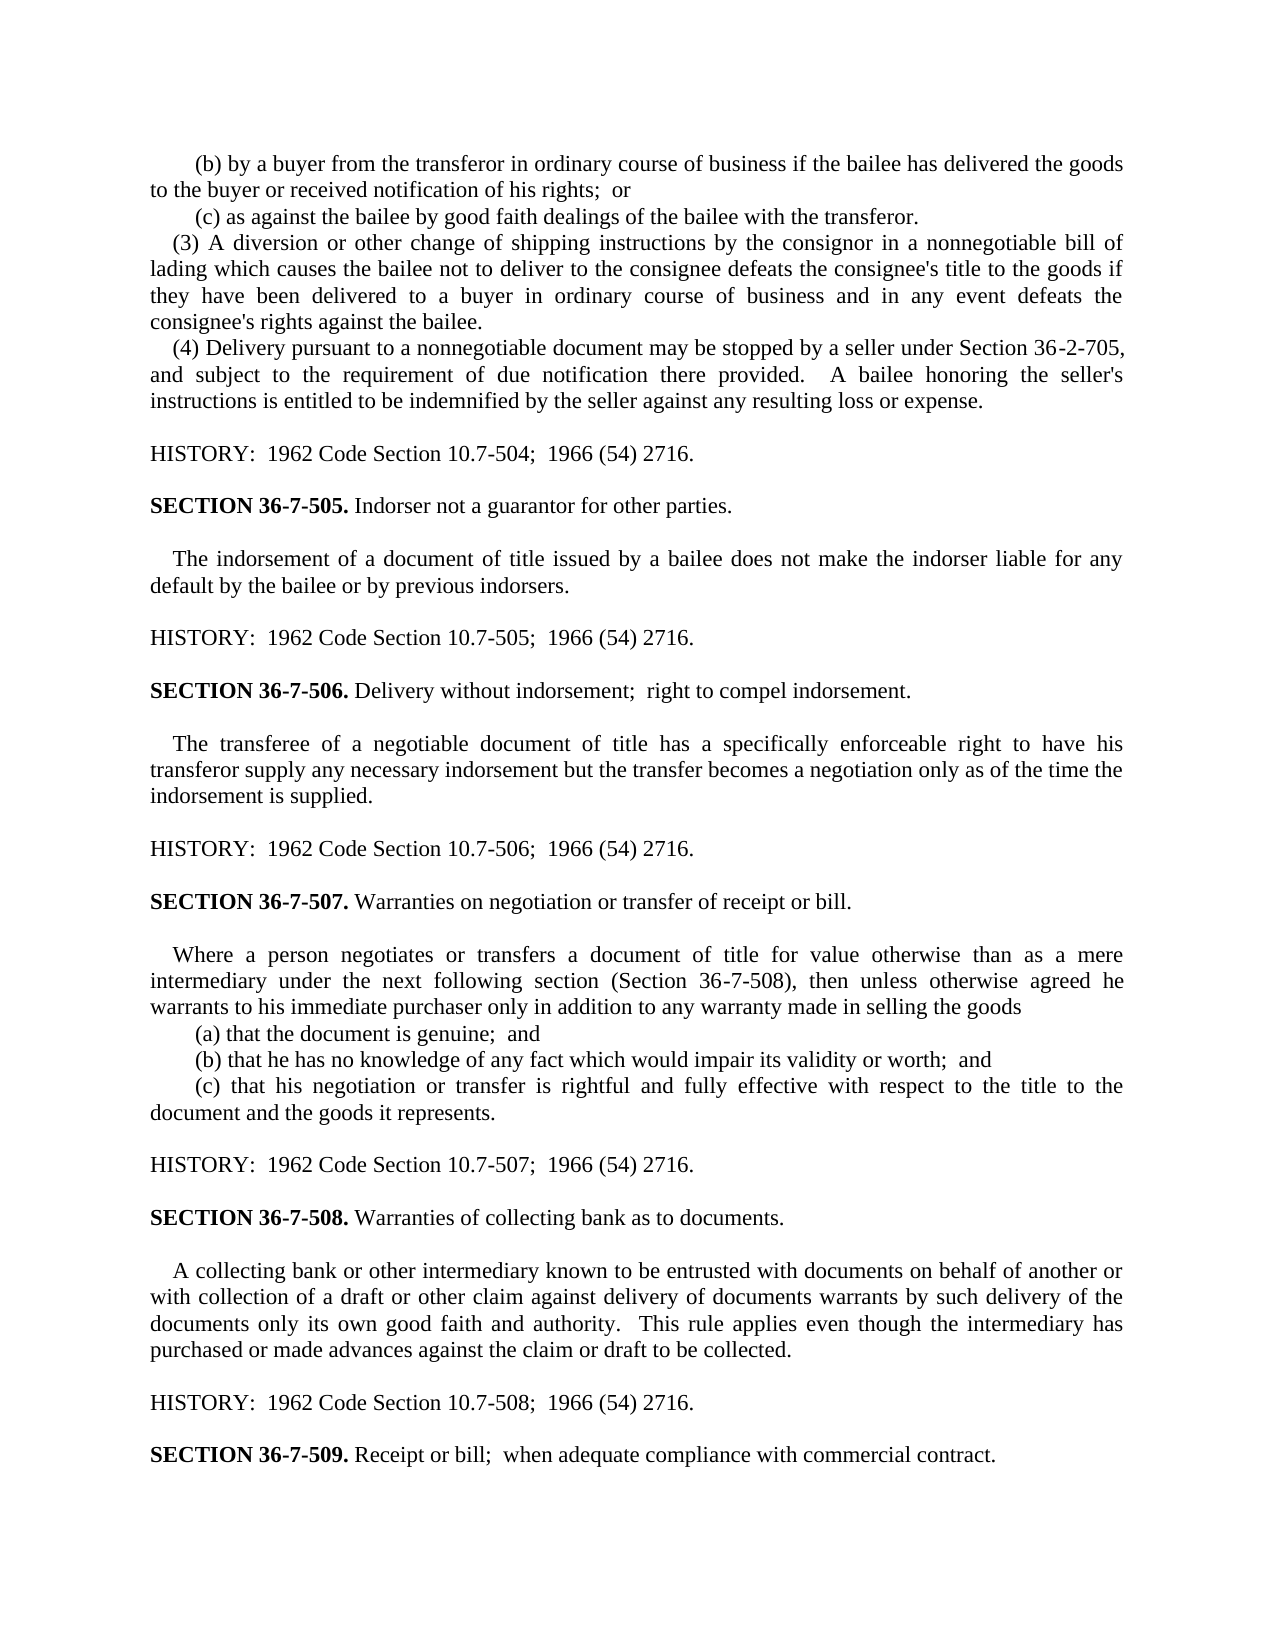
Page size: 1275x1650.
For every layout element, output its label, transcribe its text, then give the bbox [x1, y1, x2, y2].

text (c) that his negotiation or transfer is rightful and fully effective with respect to the title to the document and the goods it represents. [150, 1072, 1125, 1125]
text HISTORY: 1962 Code Section 10.7-507; 1966 (54) 2716. [150, 1151, 1125, 1178]
text (b) that he has no knowledge of any fact which would impair its validity or worth; and [150, 1046, 1125, 1072]
text HISTORY: 1962 Code Section 10.7-506; 1966 (54) 2716. [150, 835, 1125, 862]
text SECTION 36-7-505. Indorser not a guarantor for other parties. [150, 493, 1125, 519]
text HISTORY: 1962 Code Section 10.7-504; 1966 (54) 2716. [150, 440, 1125, 466]
text (b) by a buyer from the transferor in ordinary course of business if the bailee has delivered the goods to the buyer or received notification of his rights; or [150, 150, 1125, 203]
text (c) as against the bailee by good faith dealings of the bailee with the transferor. [150, 203, 1125, 229]
text SECTION 36-7-507. Warranties on negotiation or transfer of receipt or bill. [150, 888, 1125, 914]
text (a) that the document is genuine; and [150, 1020, 1125, 1046]
text (4) Delivery pursuant to a nonnegotiable document may be stopped by a seller under Section 36-2-705, and subject to the requirement of due notification there provided. A bailee honoring the seller's instructions is entitled to be indemnified by the seller against any resulting loss or expense. [150, 334, 1125, 413]
text SECTION 36-7-509. Receipt or bill; when adequate compliance with commercial contract. [150, 1441, 1125, 1468]
text The transferee of a negotiable document of title has a specifically enforceable right to have his transferor supply any necessary indorsement but the transfer becomes a negotiation only as of the time the indorsement is supplied. [150, 730, 1125, 809]
text (3) A diversion or other change of shipping instructions by the consignor in a nonnegotiable bill of lading which causes the bailee not to deliver to the consignee defeats the consignee's title to the goods if they have been delivered to a buyer in ordinary course of business and in any event defeats the consignee's rights against the bailee. [150, 229, 1125, 334]
text SECTION 36-7-506. Delivery without indorsement; right to compel indorsement. [150, 677, 1125, 703]
text A collecting bank or other intermediary known to be entrusted with documents on behalf of another or with collection of a draft or other claim against delivery of documents warrants by such delivery of the documents only its own good faith and authority. This rule applies even though the intermediary has purchased or made advances against the claim or draft to be collected. [150, 1257, 1125, 1362]
text The indorsement of a document of title issued by a bailee does not make the indorser liable for any default by the bailee or by previous indorsers. [150, 545, 1125, 598]
text Where a person negotiates or transfers a document of title for value otherwise than as a mere intermediary under the next following section (Section 36-7-508), then unless otherwise agreed he warrants to his immediate purchaser only in addition to any warranty made in selling the goods [150, 941, 1125, 1020]
text HISTORY: 1962 Code Section 10.7-508; 1966 (54) 2716. [150, 1389, 1125, 1415]
text SECTION 36-7-508. Warranties of collecting bank as to documents. [150, 1204, 1125, 1231]
text HISTORY: 1962 Code Section 10.7-505; 1966 (54) 2716. [150, 624, 1125, 651]
